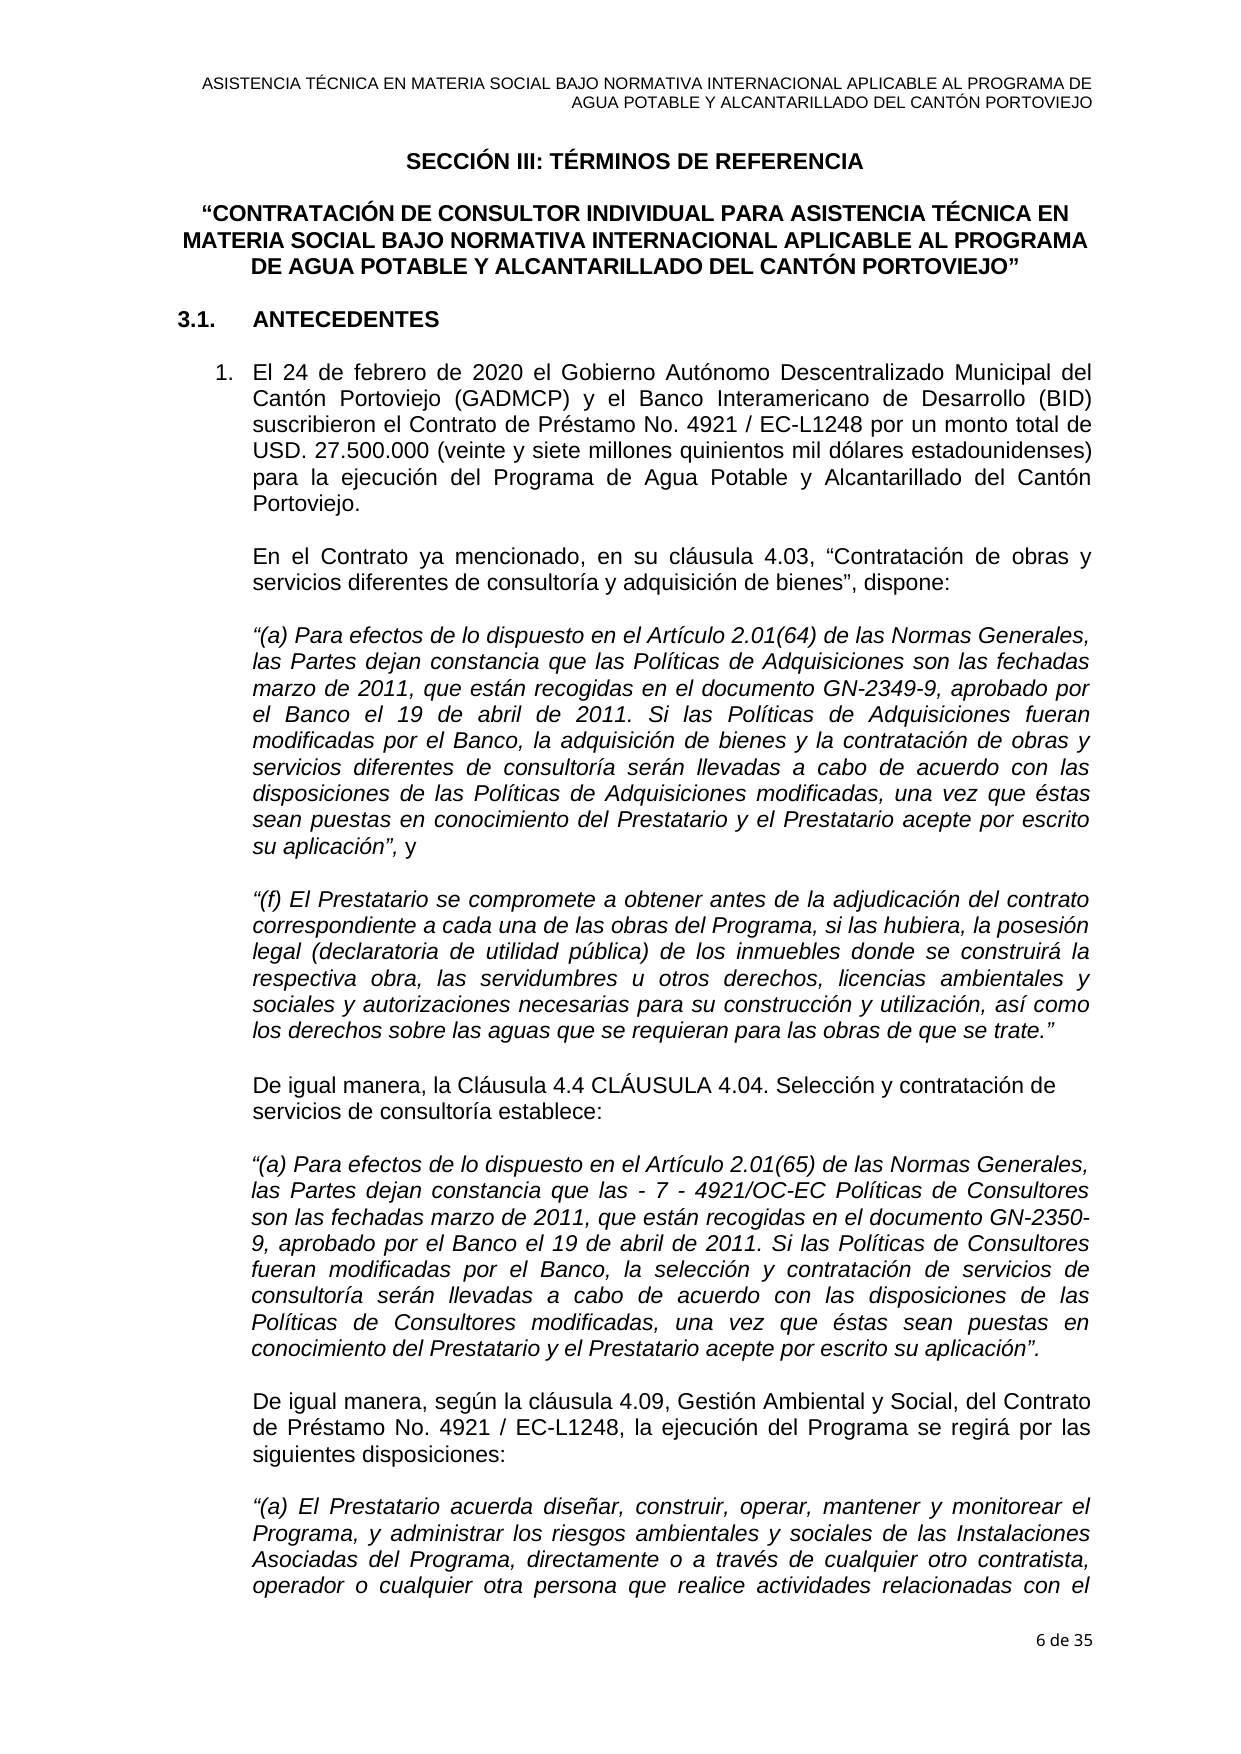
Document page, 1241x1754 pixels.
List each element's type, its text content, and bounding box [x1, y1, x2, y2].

text De igual manera, la Cláusula 4.4 CLÁUSULA 4.04. Selección y contratación de servicios de consultoría establece: [252, 1072, 1093, 1124]
text “(f) El Prestatario se compromete a obtener antes de la adjudicación del contrato correspondiente a cada una de las obras del Programa, si las hubiera, la posesión legal (declaratoria de utilidad pública) de los inmuebles donde se construirá la respectiva obra, las servidumbres u otros derechos, licencias ambientales y sociales y autorizaciones necesarias para su construcción y utilización, así como los derechos sobre las aguas que se requieran para las obras de que se trate.” [252, 886, 1093, 1044]
list ANTECEDENTES [177, 306, 1093, 332]
text “(a) Para efectos de lo dispuesto en el Artículo 2.01(64) de las Normas Generales, las Partes dejan constancia que las Políticas de Adquisiciones son las fechadas marzo de 2011, que están recogidas en el documento GN-2349-9, aprobado por el Banco el 19 de abril de 2011. Si las Políticas de Adquisiciones fueran modificadas por el Banco, la adquisición de bienes y la contratación de obras y servicios diferentes de consultoría serán llevadas a cabo de acuerdo con las disposiciones de las Políticas de Adquisiciones modificadas, una vez que éstas sean puestas en conocimiento del Prestatario y el Prestatario acepte por escrito su aplicación”, y [252, 622, 1093, 859]
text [252, 1493, 1093, 1599]
text De igual manera, según la cláusula 4.09, Gestión Ambiental y Social, del Contrato de Préstamo No. 4921 / EC-L1248, la ejecución del Programa se regirá por las siguientes disposiciones: [252, 1388, 1093, 1467]
text “(a) Para efectos de lo dispuesto en el Artículo 2.01(65) de las Normas Generales, las Partes dejan constancia que las - 7 - 4921/OC-EC Políticas de Consultores son las fechadas marzo de 2011, que están recogidas en el documento GN-2350-9, aprobado por el Banco el 19 de abril de 2011. Si las Políticas de Consultores fueran modificadas por el Banco, la selección y contratación de servicios de consultoría serán llevadas a cabo de acuerdo con las disposiciones de las Políticas de Consultores modificadas, una vez que éstas sean puestas en conocimiento del Prestatario y el Prestatario acepte por escrito su aplicación”. [251, 1151, 1093, 1362]
text En el Contrato ya mencionado, en su cláusula 4.03, “Contratación de obras y servicios diferentes de consultoría y adquisición de bienes”, dispone: [252, 543, 1093, 596]
list El 24 de febrero de 2020 el Gobierno Autónomo Descentralizado Municipal del Cantón Portoviejo (GADMCP) y el Banco Interamericano de Desarrollo (BID) suscribieron el Contrato de Préstamo No. 4921 / EC-L1248 por un monto total de USD. 27.500.000 (veinte y siete millones quinientos mil dólares estadounidenses) para la ejecución del Programa de Agua Potable y Alcantarillado del Cantón Portoviejo. [215, 358, 1093, 517]
subtitle SECCIÓN III: TÉRMINOS DE REFERENCIA [177, 148, 1093, 174]
text “CONTRATACIÓN DE CONSULTOR INDIVIDUAL PARA ASISTENCIA TÉCNICA EN MATERIA SOCIAL BAJO NORMATIVA INTERNACIONAL APLICABLE AL PROGRAMA DE AGUA POTABLE Y ALCANTARILLADO DEL CANTÓN PORTOVIEJO” [177, 200, 1093, 279]
